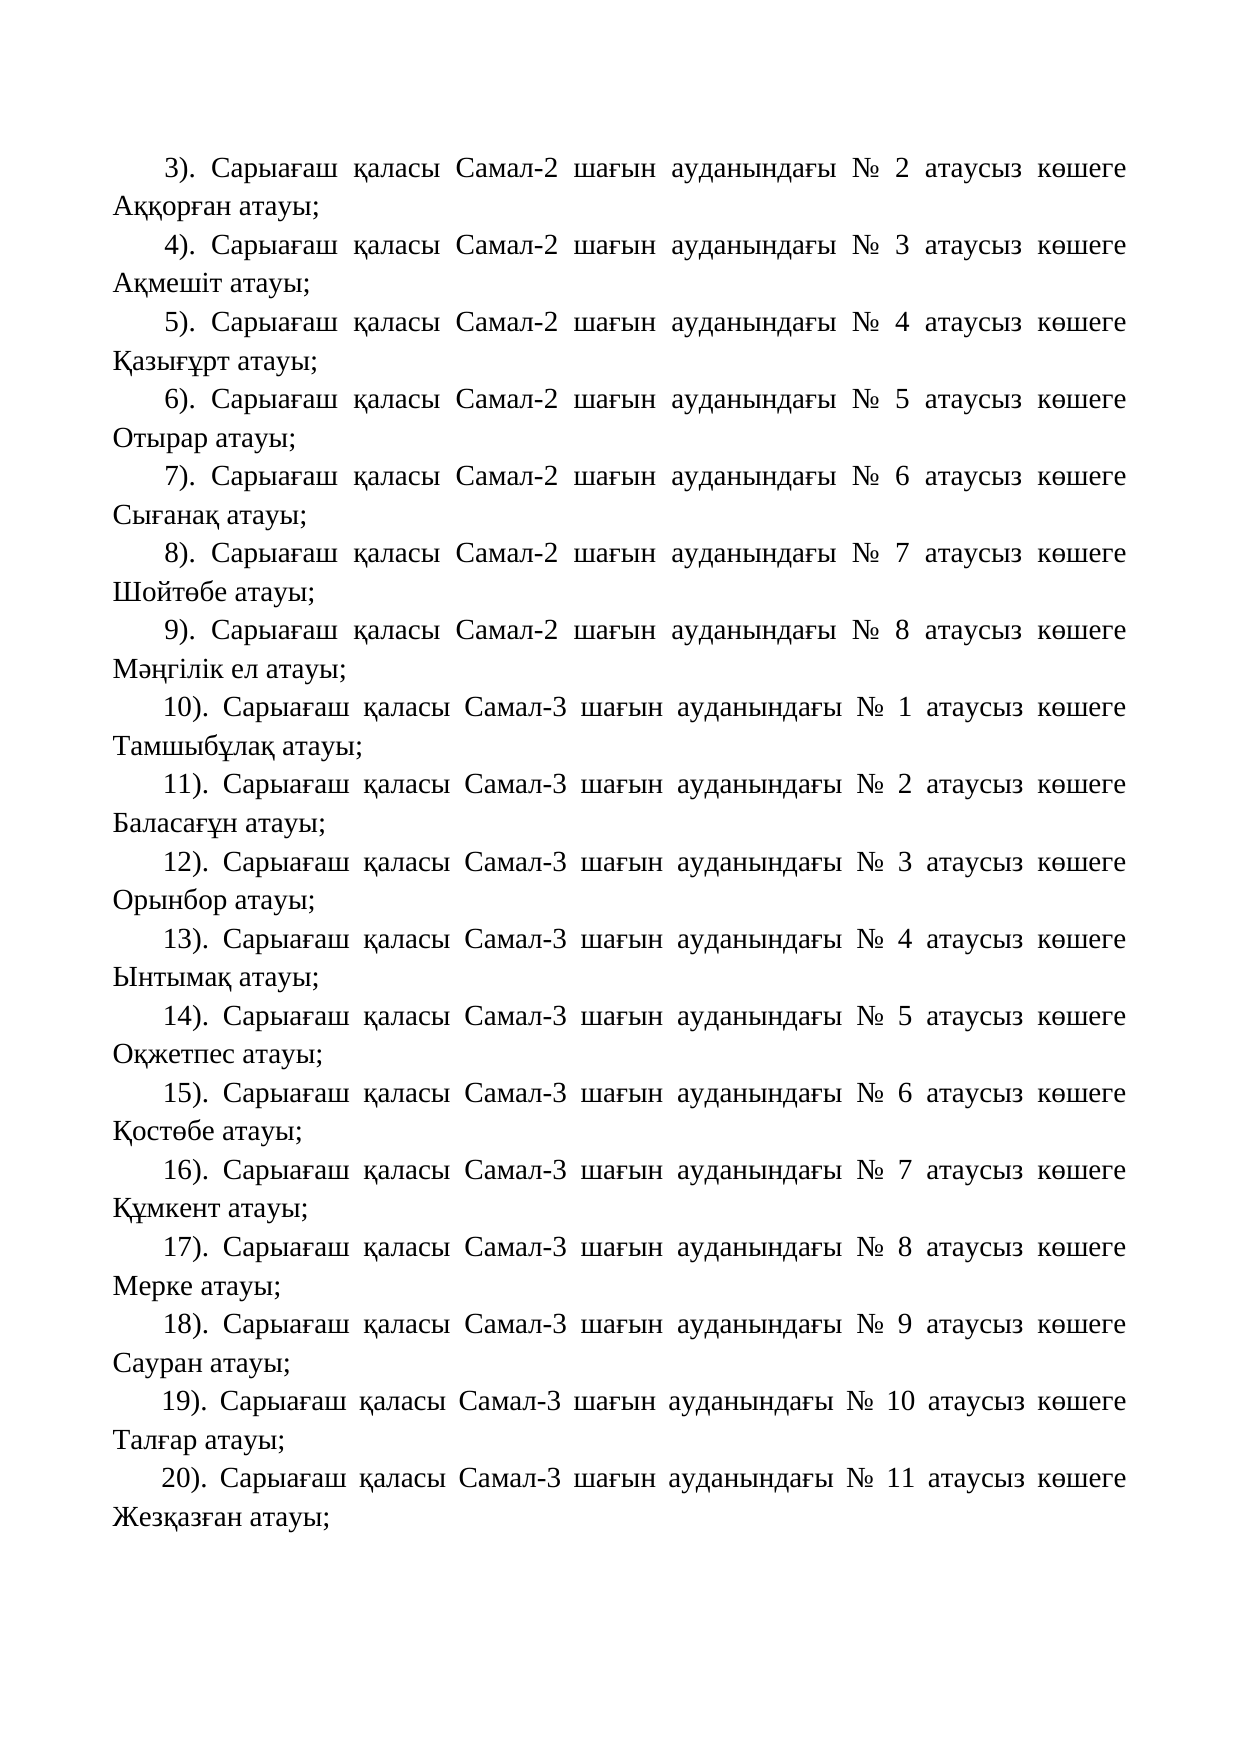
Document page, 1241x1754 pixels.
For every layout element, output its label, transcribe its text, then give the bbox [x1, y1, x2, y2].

text 20). Сарыағаш қаласы Самал-3 шағын ауданындағы № 11 атаусыз көшеге Жезқазған атауы; [112, 1460, 1128, 1532]
text 10). Сарыағаш қаласы Самал-3 шағын ауданындағы № 1 атаусыз көшеге Тамшыбұлақ атауы; [112, 689, 1128, 762]
text 4). Сарыағаш қаласы Самал-2 шағын ауданындағы № 3 атаусыз көшеге Ақмешіт атауы; [112, 227, 1128, 299]
text 9). Сарыағаш қаласы Самал-2 шағын ауданындағы № 8 атаусыз көшеге Мәңгілік ел атауы; [112, 612, 1128, 684]
text 18). Сарыағаш қаласы Самал-3 шағын ауданындағы № 9 атаусыз көшеге Сауран атауы; [112, 1306, 1128, 1378]
text 17). Сарыағаш қаласы Самал-3 шағын ауданындағы № 8 атаусыз көшеге Мерке атауы; [112, 1229, 1128, 1301]
text 15). Сарыағаш қаласы Самал-3 шағын ауданындағы № 6 атаусыз көшеге Қостөбе атауы; [112, 1075, 1128, 1147]
text 3). Сарыағаш қаласы Самал-2 шағын ауданындағы № 2 атаусыз көшеге Аққорған атауы; [112, 150, 1128, 222]
text 5). Сарыағаш қаласы Самал-2 шағын ауданындағы № 4 атаусыз көшеге Қазығұрт атауы; [112, 304, 1128, 376]
text 6). Сарыағаш қаласы Самал-2 шағын ауданындағы № 5 атаусыз көшеге Отырар атауы; [112, 381, 1128, 453]
text 12). Сарыағаш қаласы Самал-3 шағын ауданындағы № 3 атаусыз көшеге Орынбор атауы; [112, 844, 1128, 916]
text 8). Сарыағаш қаласы Самал-2 шағын ауданындағы № 7 атаусыз көшеге Шойтөбе атауы; [112, 535, 1128, 607]
text 14). Сарыағаш қаласы Самал-3 шағын ауданындағы № 5 атаусыз көшеге Оқжетпес атауы; [112, 998, 1128, 1070]
text 11). Сарыағаш қаласы Самал-3 шағын ауданындағы № 2 атаусыз көшеге Баласағұн атауы; [112, 767, 1128, 839]
text 16). Сарыағаш қаласы Самал-3 шағын ауданындағы № 7 атаусыз көшеге Құмкент атауы; [112, 1152, 1128, 1224]
text 7). Сарыағаш қаласы Самал-2 шағын ауданындағы № 6 атаусыз көшеге Сығанақ атауы; [112, 458, 1128, 530]
text 13). Сарыағаш қаласы Самал-3 шағын ауданындағы № 4 атаусыз көшеге Ынтымақ атауы; [112, 921, 1128, 993]
text 19). Сарыағаш қаласы Самал-3 шағын ауданындағы № 10 атаусыз көшеге Талғар атауы; [112, 1383, 1128, 1455]
